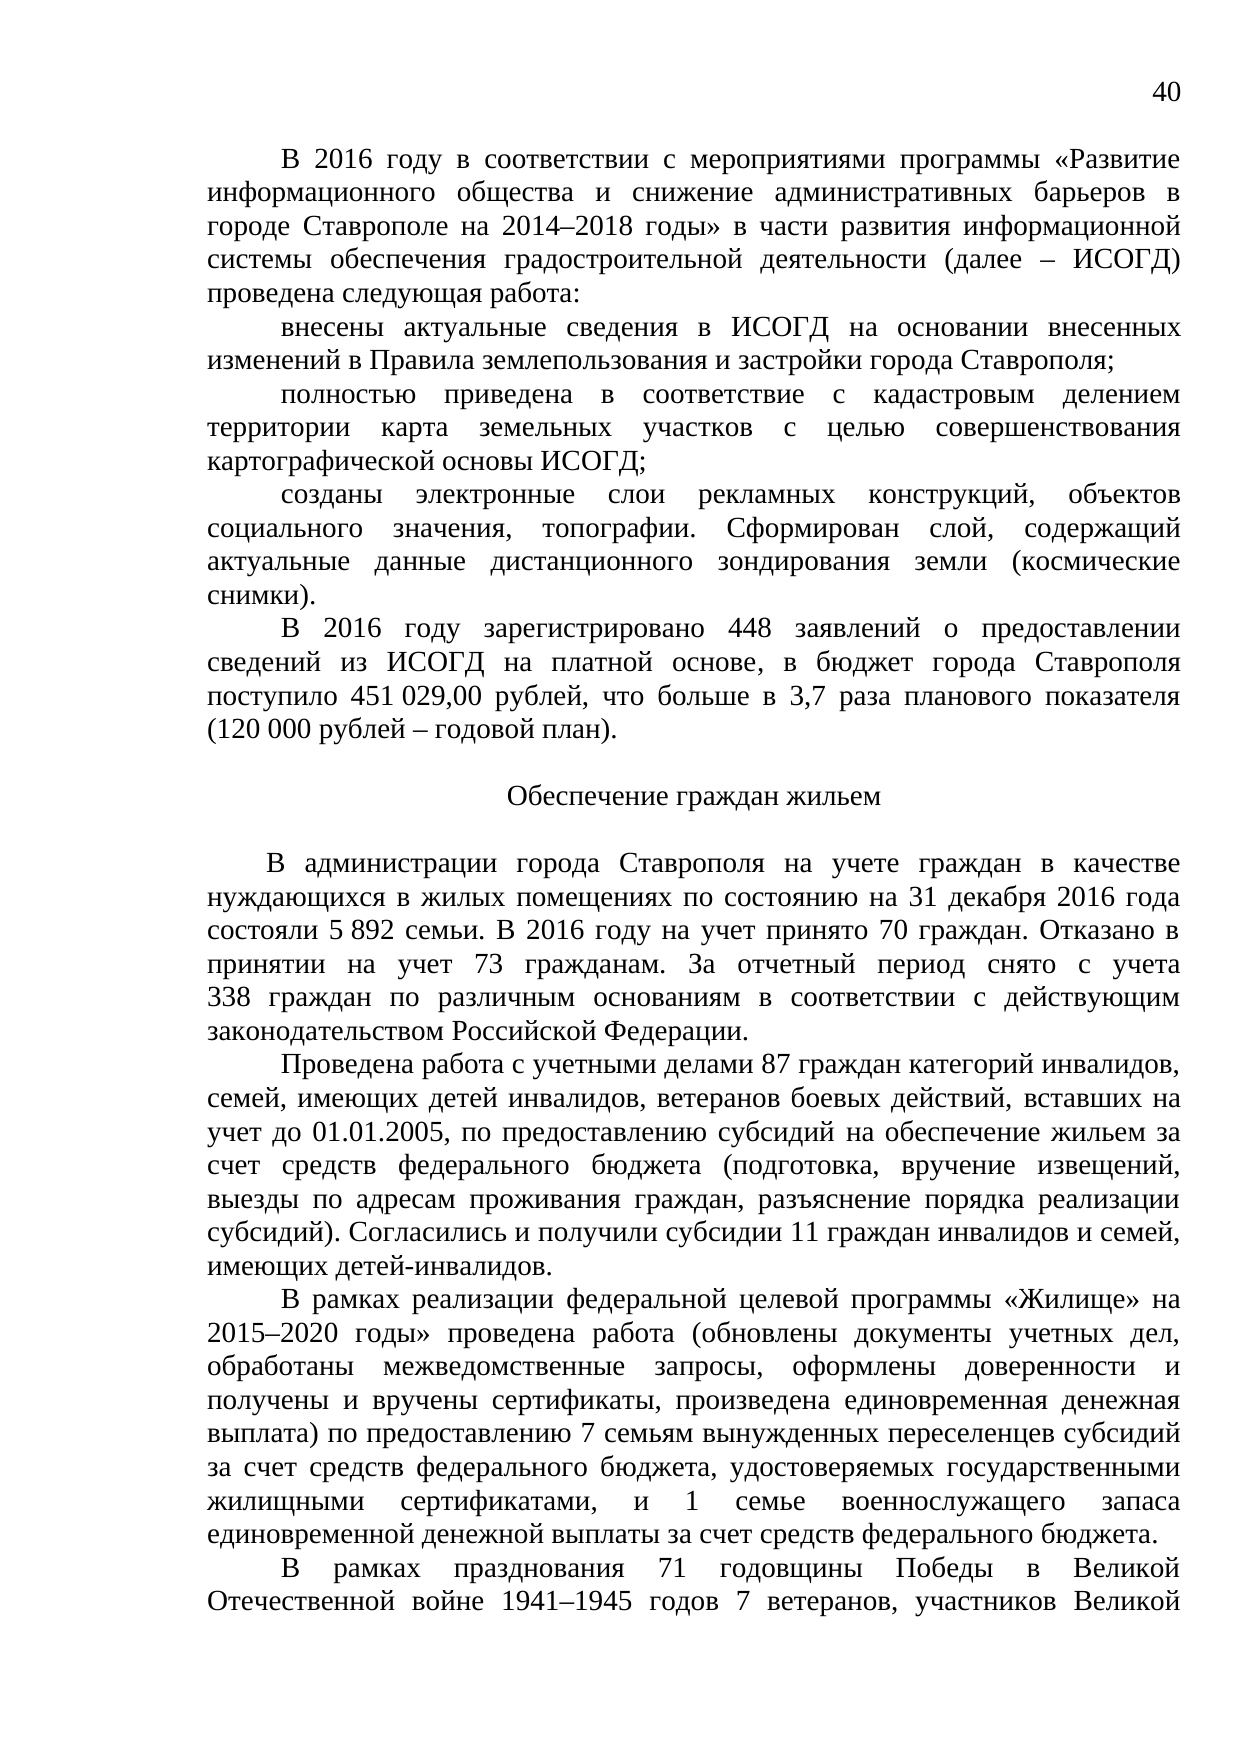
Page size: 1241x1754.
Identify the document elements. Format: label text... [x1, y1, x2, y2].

text внесены актуальные сведения в ИСОГД на основании внесенных изменений в Правила землепользования и застройки города Ставрополя; [207, 309, 1181, 376]
text созданы электронные слои рекламных конструкций, объектов социального значения, топографии. Сформирован слой, содержащий актуальные данные дистанционного зондирования земли (космические снимки). [207, 476, 1181, 611]
text В администрации города Ставрополя на учете граждан в качестве нуждающихся в жилых помещениях по состоянию на 31 декабря 2016 года состояли 5 892 семьи. В 2016 году на учет принято 70 граждан. Отказано в принятии на учет 73 гражданам. За отчетный период снято с учета 338 граждан по различным основаниям в соответствии с действующим законодательством Российской Федерации. [207, 845, 1181, 1047]
text В 2016 году зарегистрировано 448 заявлений о предоставлении сведений из ИСОГД на платной основе, в бюджет города Ставрополя поступило 451 029,00 рублей, что больше в 3,7 раза планового показателя (120 000 рублей – годовой план). [207, 611, 1181, 745]
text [207, 1550, 1181, 1617]
text полностью приведена в соответствие с кадастровым делением территории карта земельных участков с целью совершенствования картографической основы ИСОГД; [207, 376, 1181, 476]
text Проведена работа с учетными делами 87 граждан категорий инвалидов, семей, имеющих детей инвалидов, ветеранов боевых действий, вставших на учет до 01.01.2005, по предоставлению субсидий на обеспечение жильем за счет средств федерального бюджета (подготовка, вручение извещений, выезды по адресам проживания граждан, разъяснение порядка реализации субсидий). Согласились и получили субсидии 11 граждан инвалидов и семей, имеющих детей-инвалидов. [207, 1047, 1181, 1281]
text Обеспечение граждан жильем [207, 778, 1181, 812]
text В 2016 году в соответствии с мероприятиями программы «Развитие информационного общества и снижение административных барьеров в городе Ставрополе на 2014–2018 годы» в части развития информационной системы обеспечения градостроительной деятельности (далее – ИСОГД) проведена следующая работа: [207, 141, 1181, 309]
text В рамках реализации федеральной целевой программы «Жилище» на 2015–2020 годы» проведена работа (обновлены документы учетных дел, обработаны межведомственные запросы, оформлены доверенности и получены и вручены сертификаты, произведена единовременная денежная выплата) по предоставлению 7 семьям вынужденных переселенцев субсидий за счет средств федерального бюджета, удостоверяемых государственными жилищными сертификатами, и 1 семье военнослужащего запаса единовременной денежной выплаты за счет средств федерального бюджета. [207, 1281, 1181, 1550]
